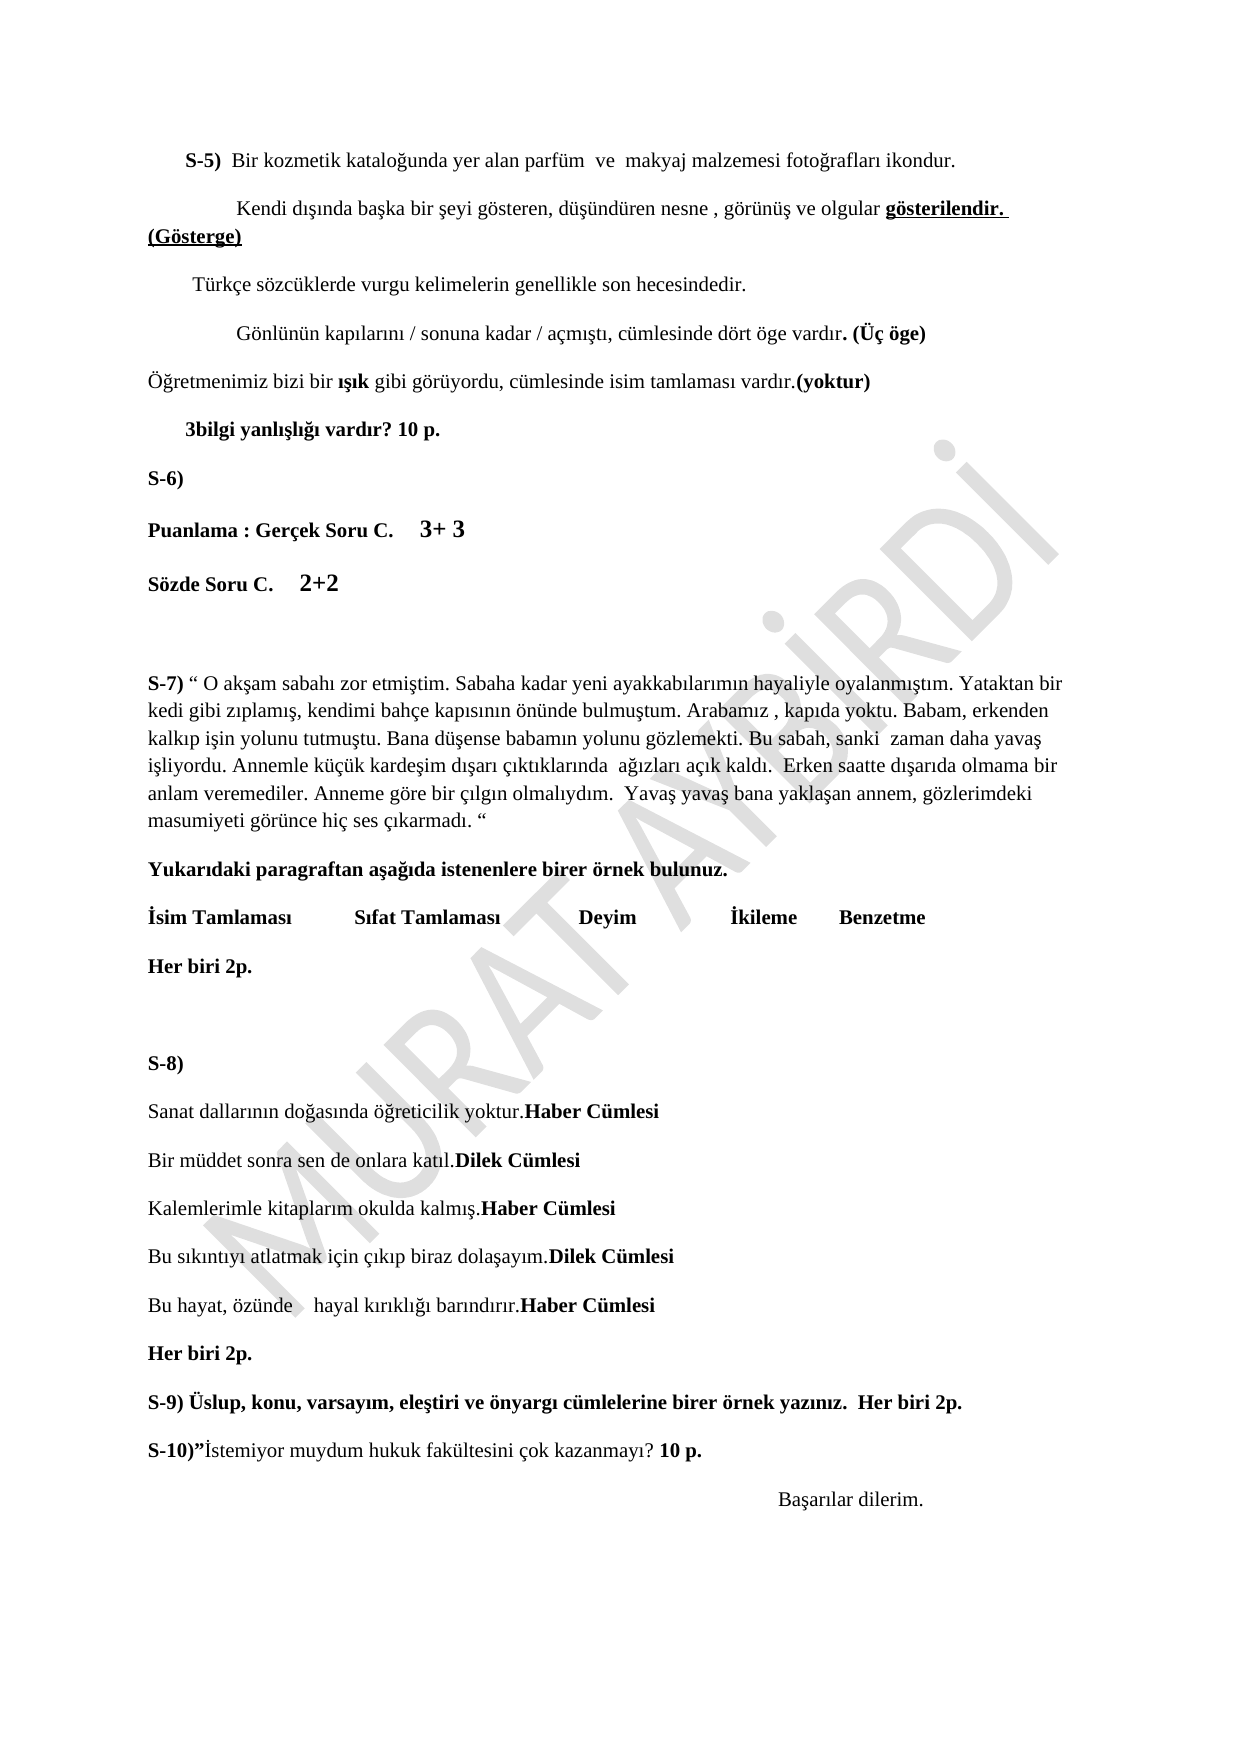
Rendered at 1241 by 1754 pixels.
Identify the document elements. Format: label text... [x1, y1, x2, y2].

text S-10)”İstemiyor muydum hukuk fakültesini çok kazanmayı? 10 p. [148, 1438, 1093, 1462]
text Gönlünün kapılarını / sonuna kadar / açmıştı, cümlesinde dört öge vardır. (Üç öge) [148, 321, 1093, 344]
text S-5) Bir kozmetik kataloğunda yer alan parfüm ve makyaj malzemesi fotoğrafları ikondur. [185, 148, 1093, 172]
text S-8) [148, 1051, 1093, 1075]
text Sanat dallarının doğasında öğreticilik yoktur.Haber Cümlesi [148, 1099, 1093, 1123]
text Başarılar dilerim. [148, 1487, 1093, 1511]
text Sözde Soru C. 2+2 [148, 568, 1093, 597]
text S-9) Üslup, konu, varsayım, eleştiri ve önyargı cümlelerine birer örnek yazınız. Her biri 2p. [148, 1390, 1093, 1414]
text S-6) [148, 466, 1093, 490]
text S-7) “ O akşam sabahı zor etmiştim. Sabaha kadar yeni ayakkabılarımın hayaliyle oyalanmıştım. Yataktan bir kedi gibi zıplamış, kendimi bahçe kapısının önünde bulmuştum. Arabamız , kapıda yoktu. Babam, erkenden kalkıp işin yolunu tutmuştu. Bana düşense babamın yolunu gözlemekti. Bu sabah, sanki zaman daha yavaş işliyordu. Annemle küçük kardeşim dışarı çıktıklarında ağızları açık kaldı. Erken saatte dışarıda olmama bir anlam veremediler. Anneme göre bir çılgın olmalıydım. Yavaş yavaş bana yaklaşan annem, gözlerimdeki masumiyeti görünce hiç ses çıkarmadı. “ [148, 670, 1093, 832]
text Bu hayat, özünde hayal kırıklığı barındırır.Haber Cümlesi [148, 1293, 1093, 1317]
text İsim Tamlaması Sıfat Tamlaması Deyim İkileme Benzetme [148, 905, 1093, 929]
text Her biri 2p. [148, 1341, 1093, 1365]
text Kendi dışında başka bir şeyi gösteren, düşündüren nesne , görünüş ve olgular gösterilendir. (Gösterge) [148, 196, 1093, 248]
text Her biri 2p. [148, 954, 1093, 978]
text Bu sıkıntıyı atlatmak için çıkıp biraz dolaşayım.Dilek Cümlesi [148, 1244, 1093, 1268]
text Puanlama : Gerçek Soru C. 3+ 3 [148, 514, 1093, 543]
text Türkçe sözcüklerde vurgu kelimelerin genellikle son hecesindedir. [148, 272, 1093, 296]
text Kalemlerimle kitaplarım okulda kalmış.Haber Cümlesi [148, 1196, 1093, 1220]
text 3bilgi yanlışlığı vardır? 10 p. [185, 417, 1093, 441]
text Öğretmenimiz bizi bir ışık gibi görüyordu, cümlesinde isim tamlaması vardır.(yoktur) [148, 369, 1093, 393]
text Yukarıdaki paragraftan aşağıda istenenlere birer örnek bulunuz. [148, 857, 1093, 881]
text Bir müddet sonra sen de onlara katıl.Dilek Cümlesi [148, 1147, 1093, 1172]
